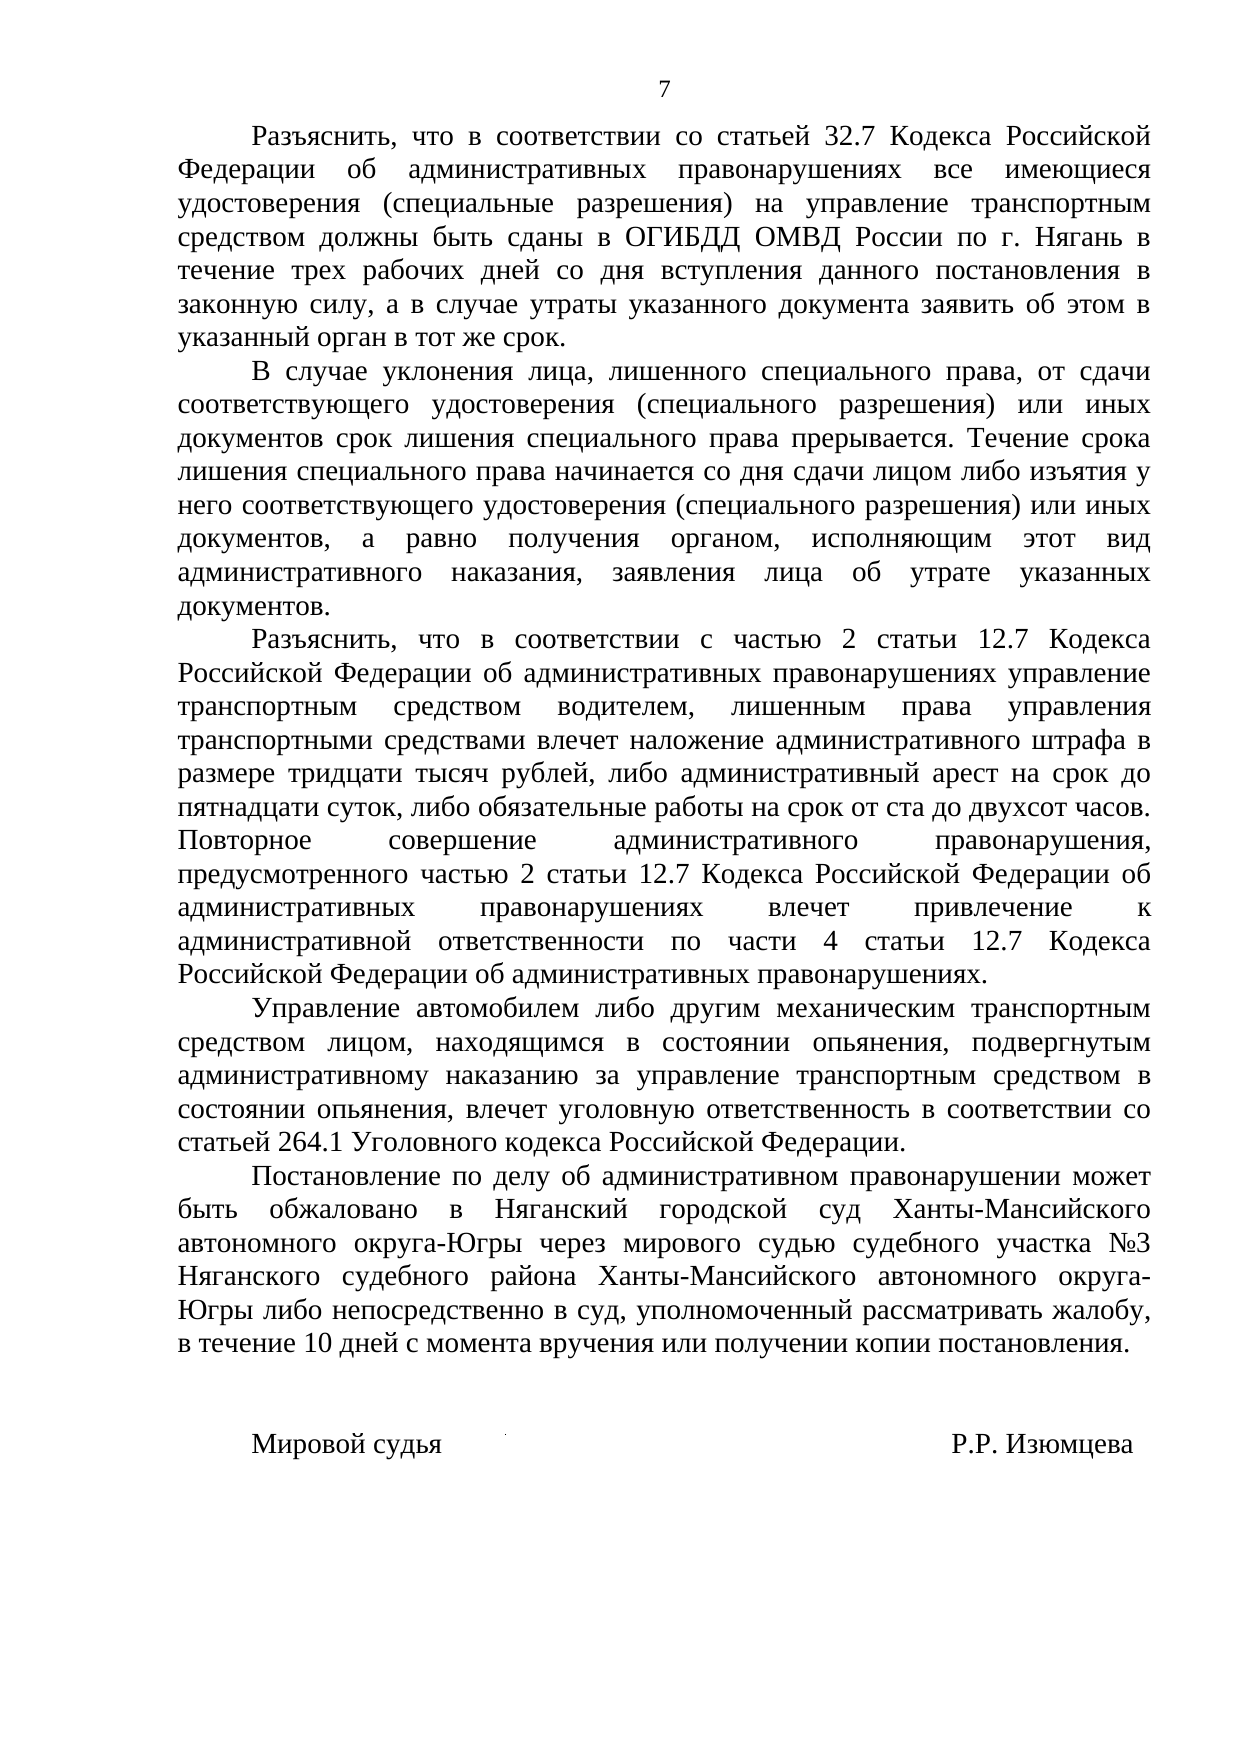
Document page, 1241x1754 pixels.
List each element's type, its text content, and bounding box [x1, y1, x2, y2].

text Управление автомобилем либо другим механическим транспортным средством лицом, находящимся в состоянии опьянения, подвергнутым административному наказанию за управление транспортным средством в состоянии опьянения, влечет уголовную ответственность в соответствии со статьей 264.1 Уголовного кодекса Российской Федерации. [177, 990, 1152, 1158]
text Разъяснить, что в соответствии с частью 2 статьи 12.7 Кодекса Российской Федерации об административных правонарушениях управление транспортным средством водителем, лишенным права управления транспортными средствами влечет наложение административного штрафа в размере тридцати тысяч рублей, либо административный арест на срок до пятнадцати суток, либо обязательные работы на срок от ста до двухсот часов. Повторное совершение административного правонарушения, предусмотренного частью 2 статьи 12.7 Кодекса Российской Федерации об административных правонарушениях влечет привлечение к административной ответственности по части 4 статьи 12.7 Кодекса Российской Федерации об административных правонарушениях. [177, 621, 1152, 990]
text Постановление по делу об административном правонарушении может быть обжаловано в Няганский городской суд Ханты-Мансийского автономного округа-Югры через мирового судью судебного участка №3 Няганского судебного района Ханты-Мансийского автономного округа-Югры либо непосредственно в суд, уполномоченный рассматривать жалобу, в течение 10 дней с момента вручения или получении копии постановления. [177, 1158, 1152, 1359]
text Мировой судья Р.Р. Изюмцева [177, 1426, 1152, 1460]
text Разъяснить, что в соответствии со статьей 32.7 Кодекса Российской Федерации об административных правонарушениях все имеющиеся удостоверения (специальные разрешения) на управление транспортным средством должны быть сданы в ОГИБДД ОМВД России по г. Нягань в течение трех рабочих дней со дня вступления данного постановления в законную силу, а в случае утраты указанного документа заявить об этом в указанный орган в тот же срок. [177, 118, 1152, 353]
text В случае уклонения лица, лишенного специального права, от сдачи соответствующего удостоверения (специального разрешения) или иных документов срок лишения специального права прерывается. Течение срока лишения специального права начинается со дня сдачи лицом либо изъятия у него соответствующего удостоверения (специального разрешения) или иных документов, а равно получения органом, исполняющим этот вид административного наказания, заявления лица об утрате указанных документов. [177, 353, 1152, 621]
